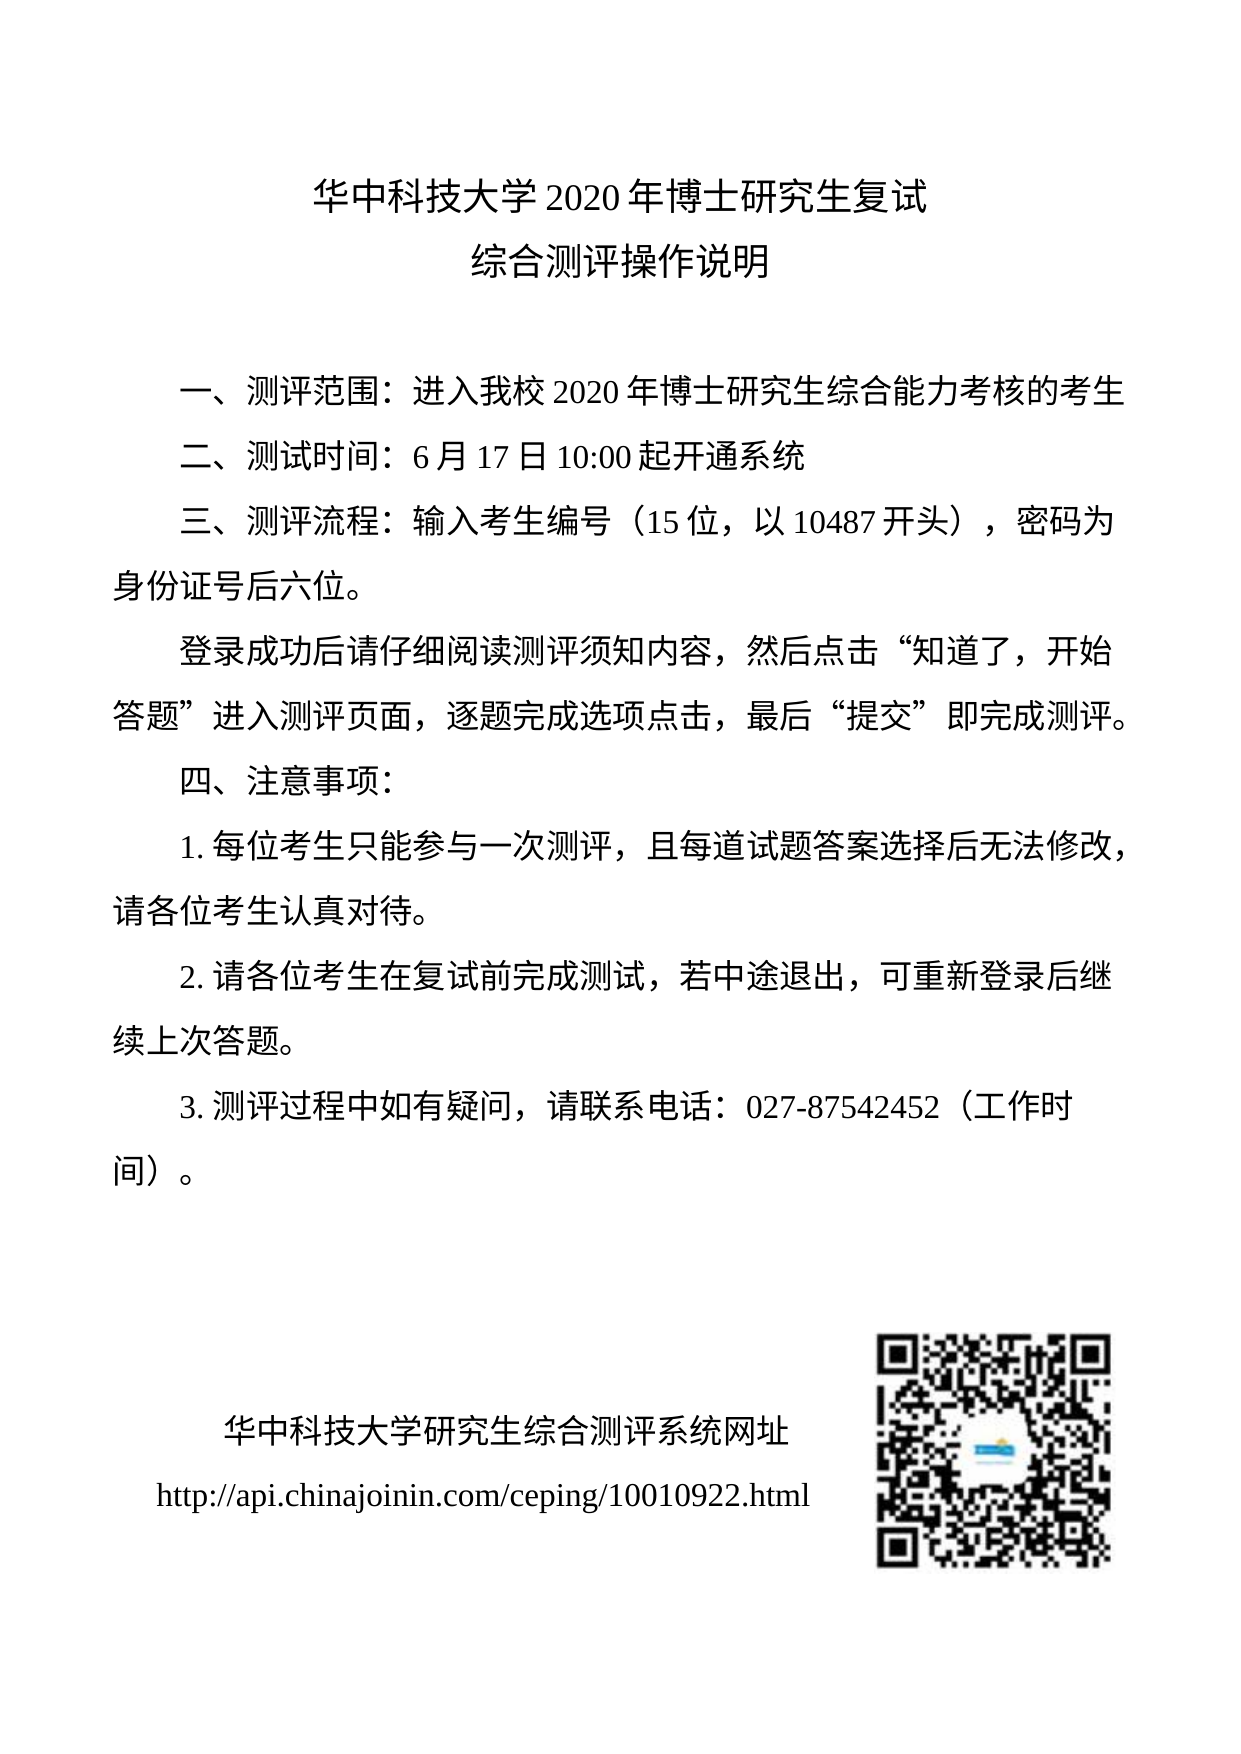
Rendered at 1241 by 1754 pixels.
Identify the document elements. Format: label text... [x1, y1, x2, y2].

picture [874, 1332, 1116, 1574]
text 华中科技大学2020年博士研究生复试 [112, 162, 1128, 227]
text 三、测评流程：输入考生编号（15位，以10487开头），密码为身份证号后六位。 [112, 487, 1128, 617]
table_header [851, 1332, 1139, 1592]
text 四、注意事项： [112, 747, 1128, 812]
table_header 华中科技大学研究生综合测评系统网址 http://api.chinajoinin.com/ceping/10010922.html [145, 1332, 851, 1592]
text 2. 请各位考生在复试前完成测试，若中途退出，可重新登录后继续上次答题。 [112, 942, 1128, 1072]
text 3. 测评过程中如有疑问，请联系电话：027-87542452（工作时间）。 [112, 1072, 1128, 1202]
text 二、测试时间：6月17日10:00起开通系统 [112, 422, 1128, 487]
text 登录成功后请仔细阅读测评须知内容，然后点击“知道了，开始答题”进入测评页面，逐题完成选项点击，最后“提交”即完成测评。 [112, 617, 1128, 747]
text 综合测评操作说明 [112, 227, 1128, 292]
text 一、测评范围：进入我校2020年博士研究生综合能力考核的考生 [112, 357, 1128, 422]
text 1. 每位考生只能参与一次测评，且每道试题答案选择后无法修改，请各位考生认真对待。 [112, 812, 1128, 942]
